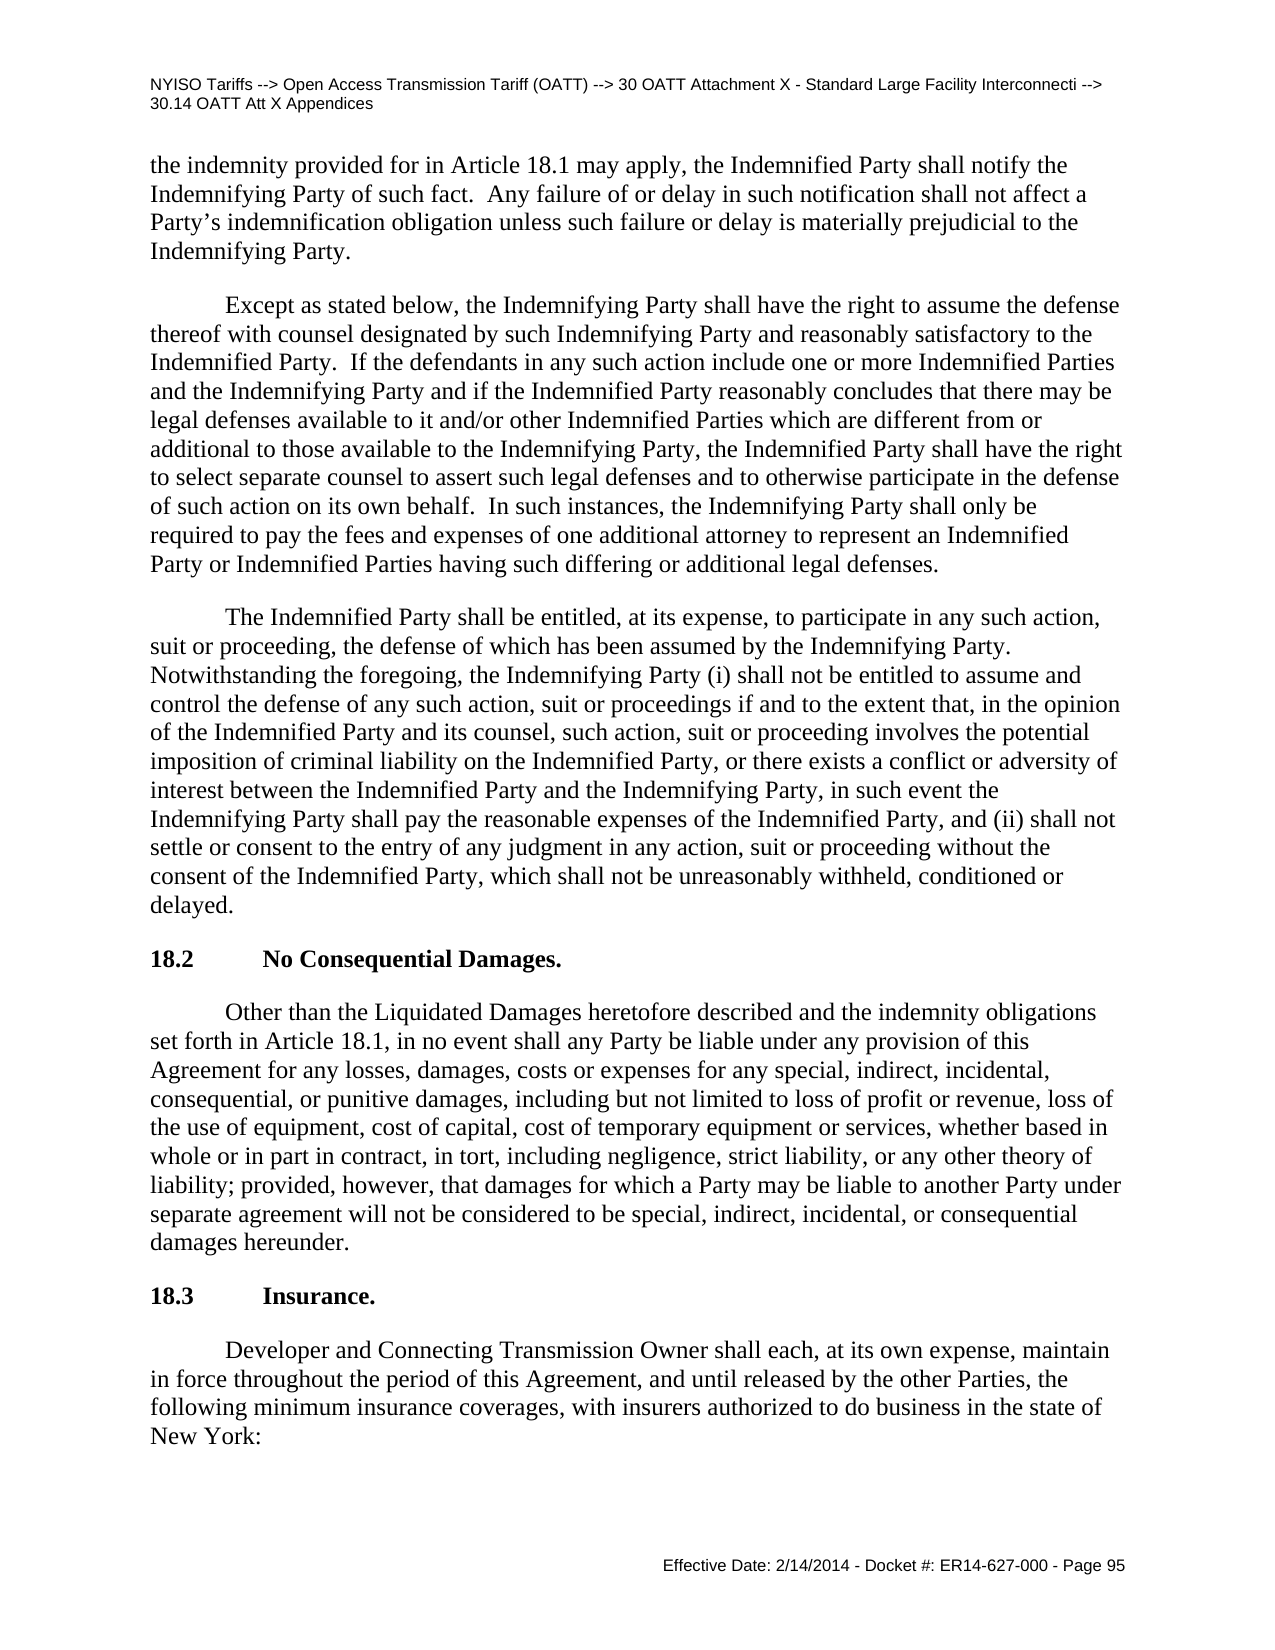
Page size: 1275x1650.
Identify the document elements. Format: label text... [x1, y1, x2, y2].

text Other than the Liquidated Damages heretofore described and the indemnity obligations set forth in Article 18.1, in no event shall any Party be liable under any provision of this Agreement for any losses, damages, costs or expenses for any special, indirect, incidental, consequential, or punitive damages, including but not limited to loss of profit or revenue, loss of the use of equipment, cost of capital, cost of temporary equipment or services, whether based in whole or in part in contract, in tort, including negligence, strict liability, or any other theory of liability; provided, however, that damages for which a Party may be liable to another Party under separate agreement will not be considered to be special, indirect, incidental, or consequential damages hereunder. [150, 997, 1125, 1256]
text Except as stated below, the Indemnifying Party shall have the right to assume the defense thereof with counsel designated by such Indemnifying Party and reasonably satisfactory to the Indemnified Party. If the defendants in any such action include one or more Indemnified Parties and the Indemnifying Party and if the Indemnified Party reasonably concludes that there may be legal defenses available to it and/or other Indemnified Parties which are different from or additional to those available to the Indemnifying Party, the Indemnified Party shall have the right to select separate counsel to assert such legal defenses and to otherwise participate in the defense of such action on its own behalf. In such instances, the Indemnifying Party shall only be required to pay the fees and expenses of one additional attorney to represent an Indemnified Party or Indemnified Parties having such differing or additional legal defenses. [150, 290, 1125, 577]
subtitle 18.3 Insurance. [150, 1281, 1059, 1310]
subtitle 18.2 No Consequential Damages. [150, 944, 1059, 972]
text The Indemnified Party shall be entitled, at its expense, to participate in any such action, suit or proceeding, the defense of which has been assumed by the Indemnifying Party. Notwithstanding the foregoing, the Indemnifying Party (i) shall not be entitled to assume and control the defense of any such action, suit or proceedings if and to the extent that, in the opinion of the Indemnified Party and its counsel, such action, suit or proceeding involves the potential imposition of criminal liability on the Indemnified Party, or there exists a conflict or adversity of interest between the Indemnified Party and the Indemnifying Party, in such event the Indemnifying Party shall pay the reasonable expenses of the Indemnified Party, and (ii) shall not settle or consent to the entry of any judgment in any action, suit or proceeding without the consent of the Indemnified Party, which shall not be unreasonably withheld, conditioned or delayed. [150, 602, 1125, 919]
text Developer and Connecting Transmission Owner shall each, at its own expense, maintain in force throughout the period of this Agreement, and until released by the other Parties, the following minimum insurance coverages, with insurers authorized to do business in the state of New York: [150, 1335, 1125, 1450]
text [150, 150, 1125, 265]
